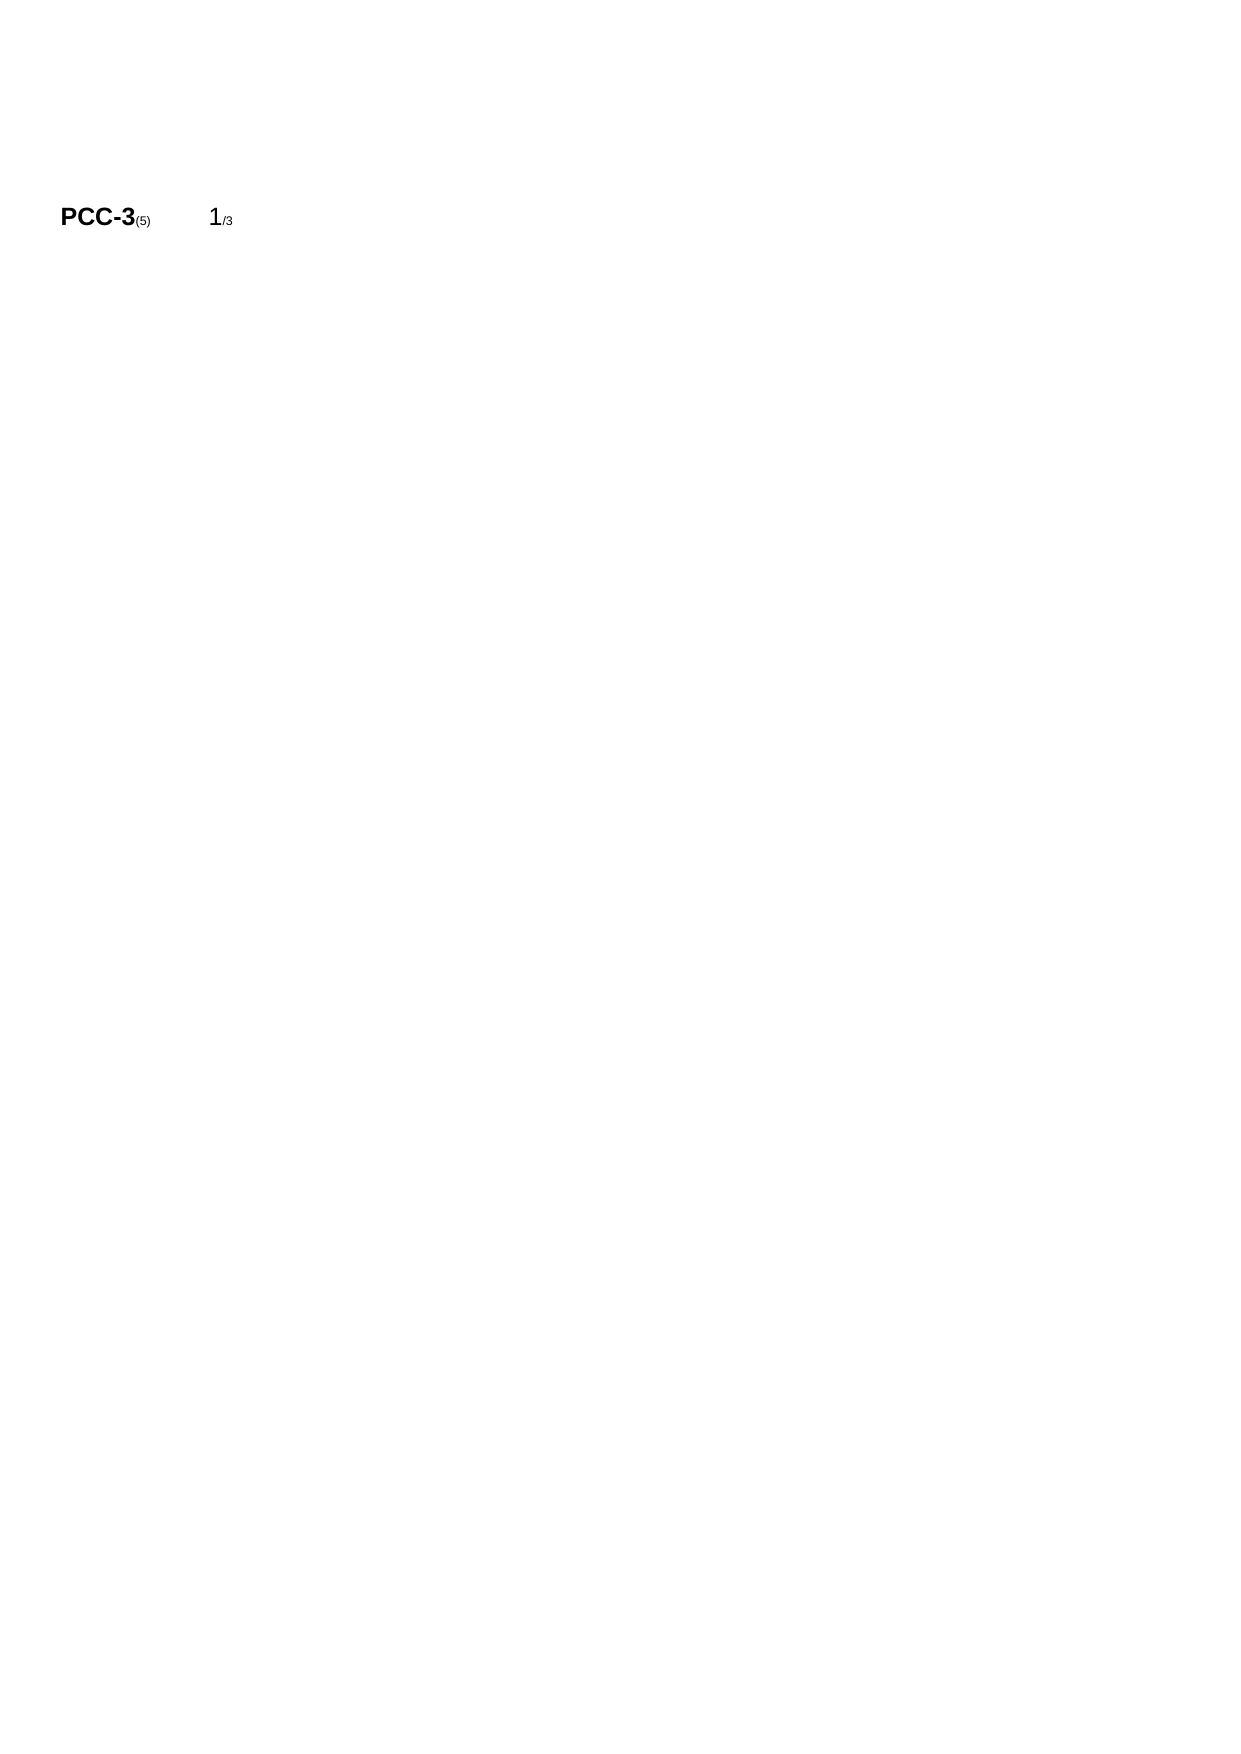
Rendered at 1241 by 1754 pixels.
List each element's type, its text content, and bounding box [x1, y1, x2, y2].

text PCC-3(5) 1/3 [60, 202, 1188, 230]
